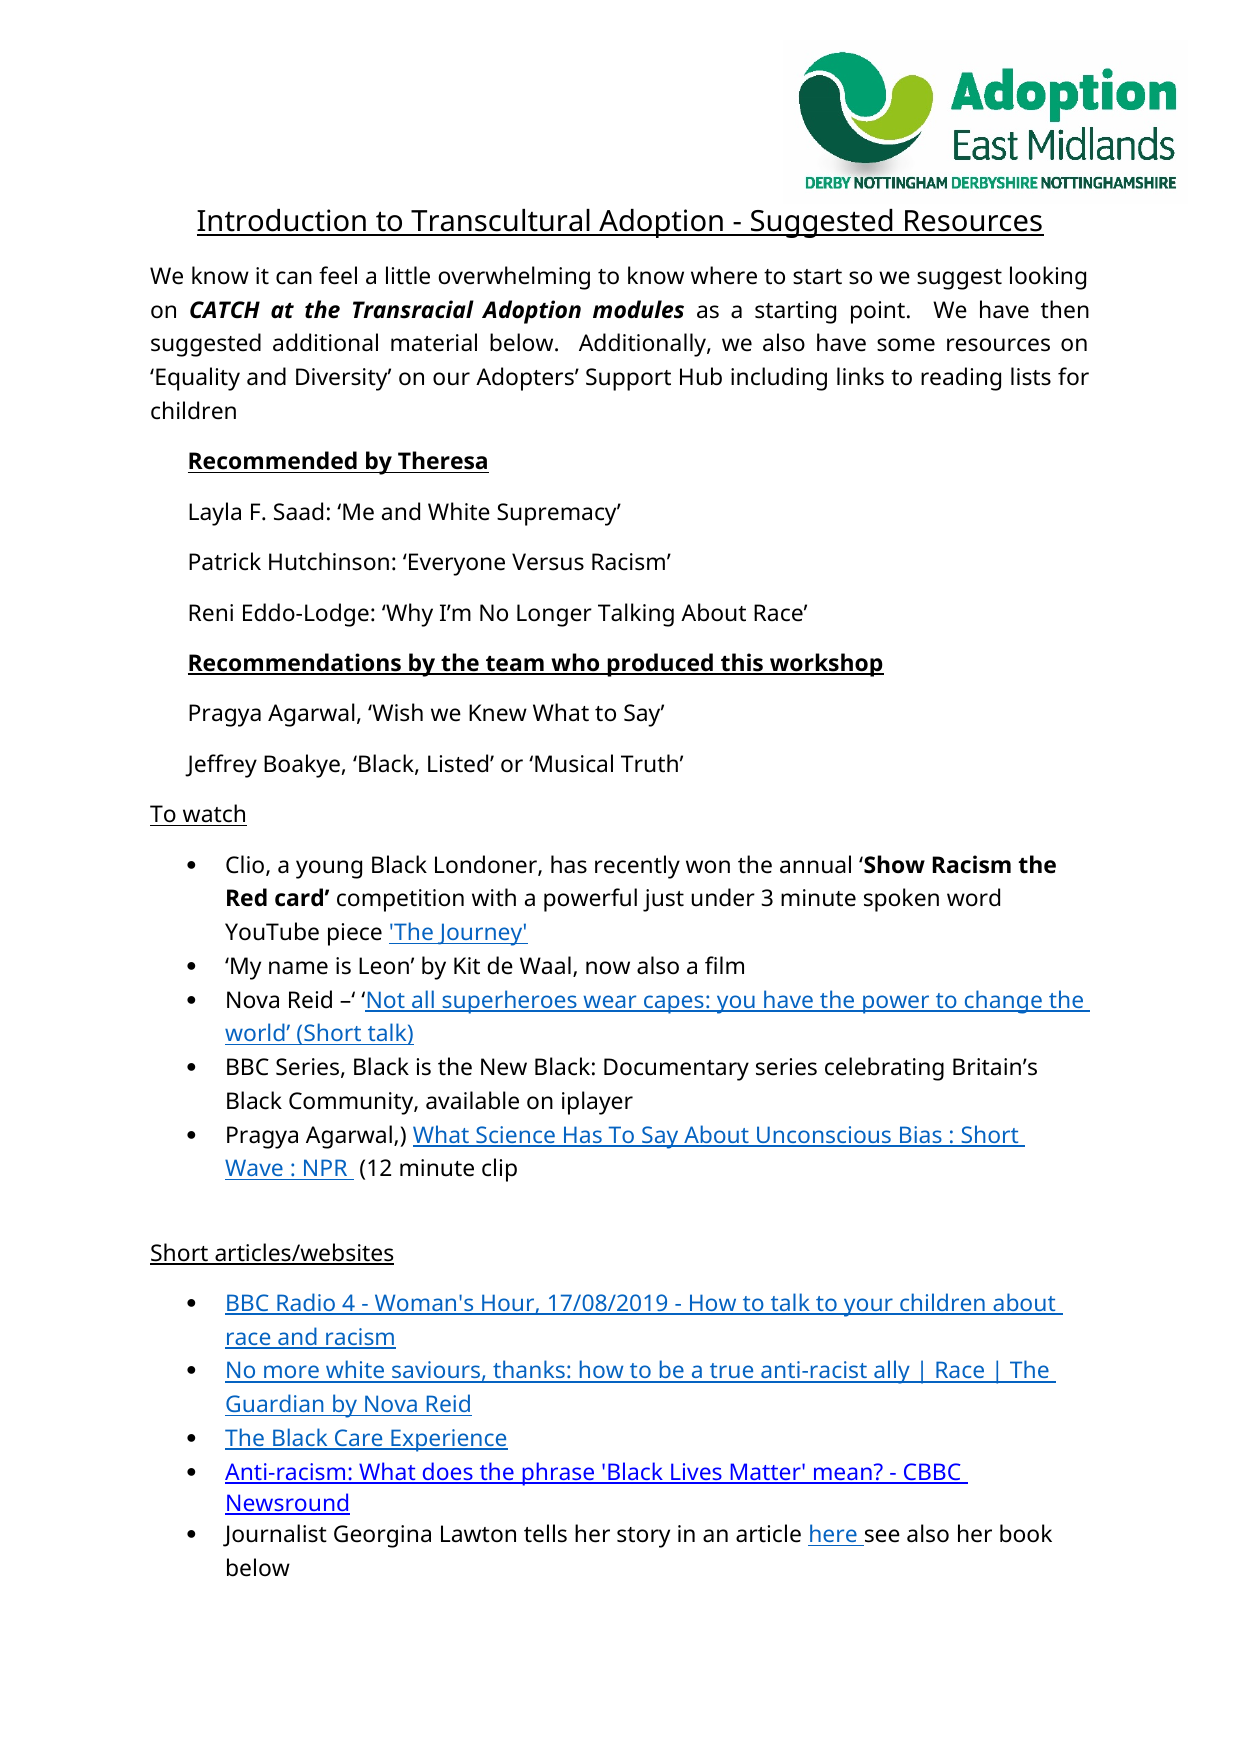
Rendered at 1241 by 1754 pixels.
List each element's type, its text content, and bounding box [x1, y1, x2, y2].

list Anti-racism: What does the phrase 'Black Lives Matter' mean? - CBBC Newsround [187, 1456, 1090, 1518]
list Journalist Georgina Lawton tells her story in an article here see also her book below [187, 1518, 1090, 1583]
list Clio, a young Black Londoner, has recently won the annual ‘Show Racism the Red card’ competition with a powerful just under 3 minute spoken word YouTube piece 'The Journey' [187, 849, 1090, 947]
text Short articles/websites [150, 1237, 1090, 1268]
list BBC Series, Black is the New Black: Documentary series celebrating Britain’s Black Community, available on iplayer [187, 1051, 1090, 1116]
list ‘My name is Leon’ by Kit de Waal, now also a film [187, 950, 1090, 981]
text Patrick Hutchinson: ‘Everyone Versus Racism’ [187, 546, 1090, 577]
text Reni Eddo-Lodge: ‘Why I’m No Longer Talking About Race’ [187, 597, 1090, 628]
text To watch [150, 798, 1090, 829]
text Jeffrey Boakye, ‘Black, Listed’ or ‘Musical Truth’ [187, 748, 1090, 779]
picture [783, 40, 1188, 204]
text We know it can feel a little overwhelming to know where to start so we suggest looking on CATCH at the Transracial Adoption modules as a starting point. We have then suggested additional material below. Additionally, we also have some resources on ‘Equality and Diversity’ on our Adopters’ Support Hub including links to reading lists for children [150, 260, 1090, 426]
list Pragya Agarwal,) What Science Has To Say About Unconscious Bias : Short Wave : NPR (12 minute clip [187, 1119, 1090, 1184]
text Recommendations by the team who produced this workshop [187, 647, 1090, 678]
text Introduction to Transcultural Adoption - Suggested Resources [150, 200, 1090, 240]
list BBC Radio 4 - Woman's Hour, 17/08/2019 - How to talk to your children about race and racism [187, 1287, 1090, 1352]
list No more white saviours, thanks: how to be a true anti-racist ally | Race | The Guardian by Nova Reid [187, 1354, 1090, 1419]
text Layla F. Saad: ‘Me and White Supremacy’ [187, 496, 1090, 527]
list The Black Care Experience [187, 1422, 1090, 1453]
text Pragya Agarwal, ‘Wish we Knew What to Say’ [187, 697, 1090, 729]
text Recommended by Theresa [187, 445, 1090, 477]
list Nova Reid –‘ ‘Not all superheroes wear capes: you have the power to change the world’ (Short talk) [187, 984, 1090, 1049]
